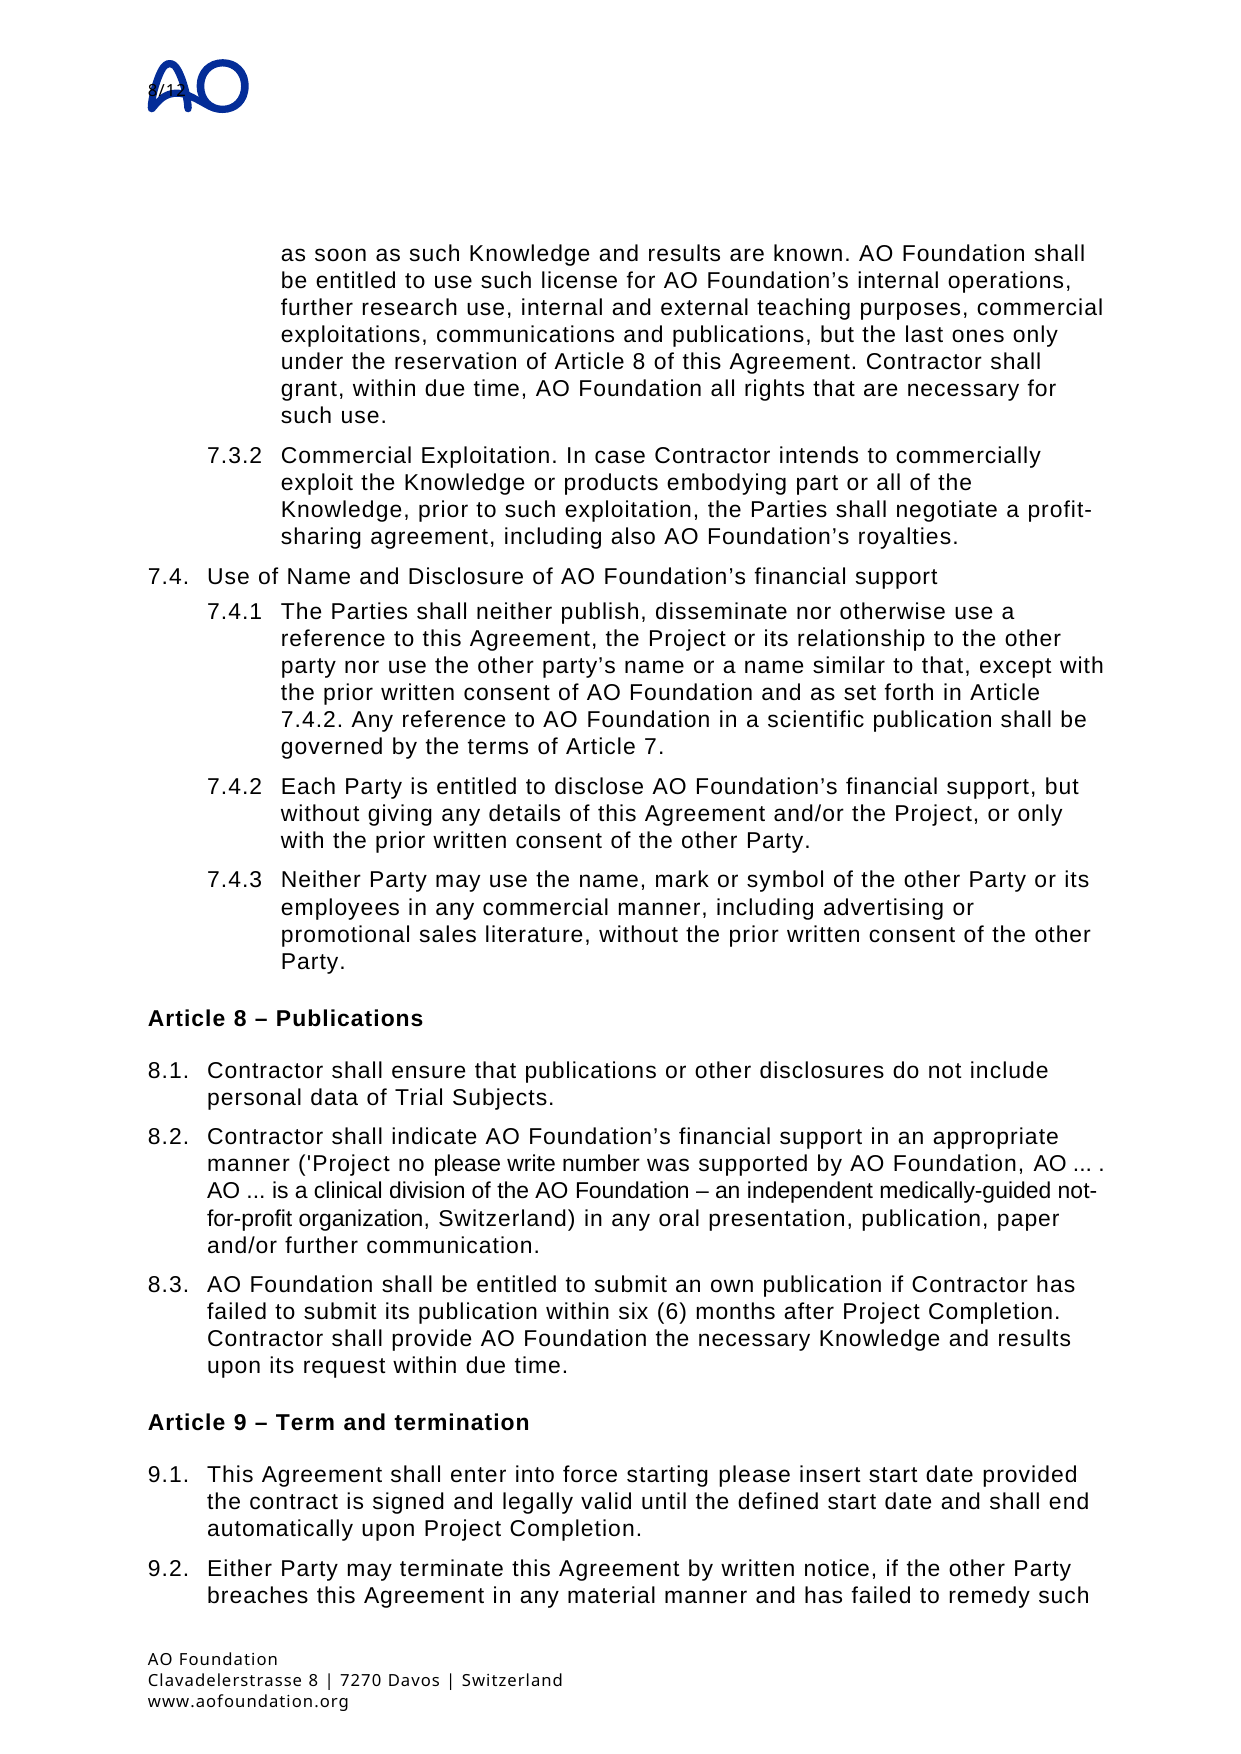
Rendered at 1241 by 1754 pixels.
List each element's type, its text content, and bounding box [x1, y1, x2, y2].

subtitle Article 8 – Publications [148, 999, 1107, 1031]
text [207, 239, 1107, 429]
list 8.1. Contractor shall ensure that publications or other disclosures do not include personal data of Trial Subjects. [148, 1056, 1107, 1110]
list 9.1. This Agreement shall enter into force starting please insert start date provided the contract is signed and legally valid until the defined start date and shall end automatically upon Project Completion. [148, 1460, 1107, 1541]
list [148, 1554, 1107, 1608]
text 7.4.3 Neither Party may use the name, mark or symbol of the other Party or its employees in any commercial manner, including advertising or promotional sales literature, without the prior written consent of the other Party. [207, 866, 1107, 974]
list 8.3. AO Foundation shall be entitled to submit an own publication if Contractor has failed to submit its publication within six (6) months after Project Completion. Contractor shall provide AO Foundation the necessary Knowledge and results upon its request within due time. [148, 1270, 1107, 1379]
list 8.2. Contractor shall indicate AO Foundation’s financial support in an appropriate manner ('Project no please write number was supported by AO Foundation, AO ... . AO ... is a clinical division of the AO Foundation – an independent medically-guided not-for-profit organization, Switzerland) in any oral presentation, publication, paper and/or further communication. [148, 1122, 1107, 1258]
subtitle Article 9 – Term and termination [148, 1404, 1107, 1435]
text 7.3.2 Commercial Exploitation. In case Contractor intends to commercially exploit the Knowledge or products embodying part or all of the Knowledge, prior to such exploitation, the Parties shall negotiate a profit-sharing agreement, including also AO Foundation’s royalties. [207, 441, 1107, 549]
text 7.4.1 The Parties shall neither publish, disseminate nor otherwise use a reference to this Agreement, the Project or its relationship to the other party nor use the other party’s name or a name similar to that, except with the prior written consent of AO Foundation and as set forth in Article 7.4.2. Any reference to AO Foundation in a scientific publication shall be governed by the terms of Article 7. [207, 597, 1107, 760]
text 7.4.2 Each Party is entitled to disclose AO Foundation’s financial support, but without giving any details of this Agreement and/or the Project, or only with the prior written consent of the other Party. [207, 772, 1107, 854]
text 7.4. Use of Name and Disclosure of AO Foundation’s financial support [148, 562, 1107, 589]
